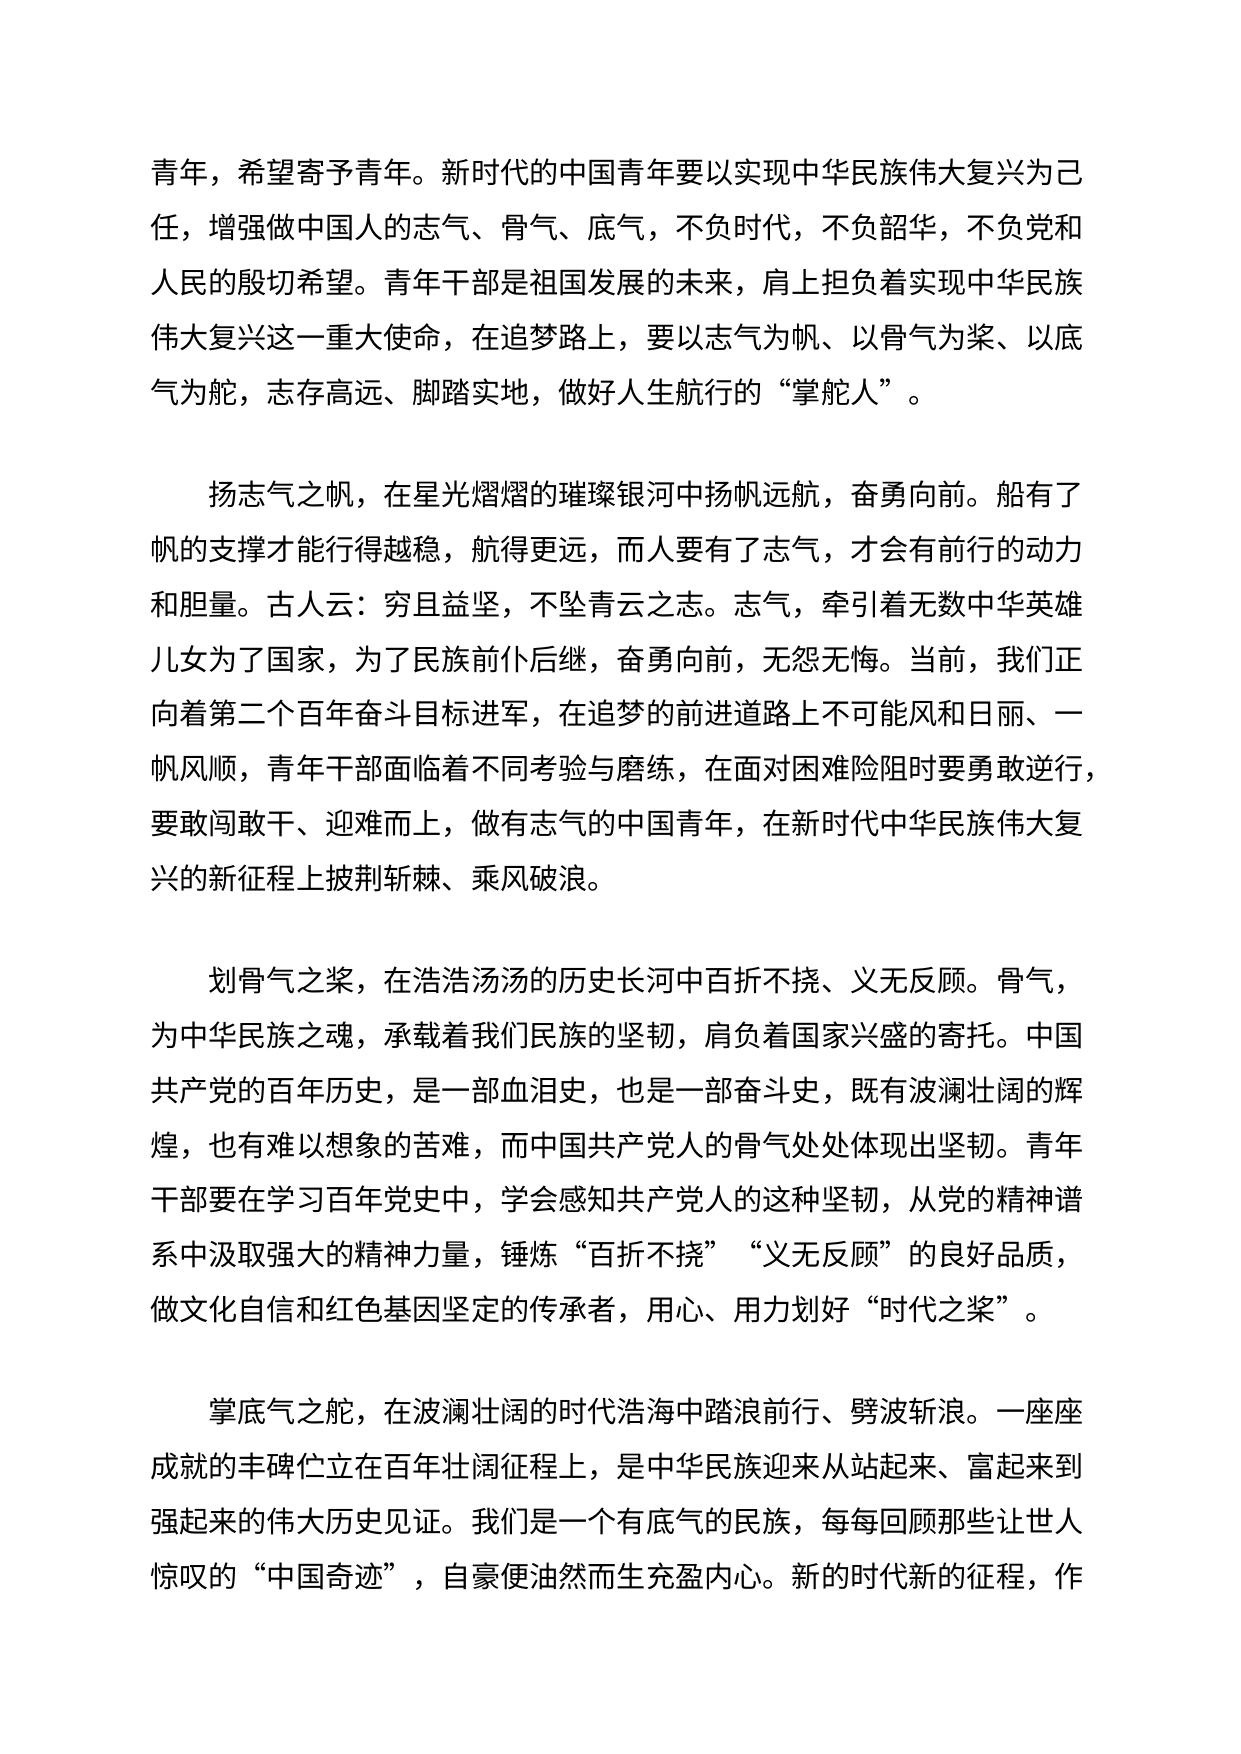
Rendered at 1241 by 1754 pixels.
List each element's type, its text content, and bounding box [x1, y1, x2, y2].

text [150, 150, 1090, 412]
text 划骨气之桨，在浩浩汤汤的历史长河中百折不挠、义无反顾。骨气，为中华民族之魂，承载着我们民族的坚韧，肩负着国家兴盛的寄托。中国共产党的百年历史，是一部血泪史，也是一部奋斗史，既有波澜壮阔的辉煌，也有难以想象的苦难，而中国共产党人的骨气处处体现出坚韧。青年干部要在学习百年党史中，学会感知共产党人的这种坚韧，从党的精神谱系中汲取强大的精神力量，锤炼“百折不挠”“义无反顾”的良好品质，做文化自信和红色基因坚定的传承者，用心、用力划好“时代之桨”。 [150, 957, 1090, 1329]
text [150, 1388, 1090, 1596]
text 扬志气之帆，在星光熠熠的璀璨银河中扬帆远航，奋勇向前。船有了帆的支撑才能行得越稳，航得更远，而人要有了志气，才会有前行的动力和胆量。古人云：穷且益坚，不坠青云之志。志气，牵引着无数中华英雄儿女为了国家，为了民族前仆后继，奋勇向前，无怨无悔。当前，我们正向着第二个百年奋斗目标进军，在追梦的前进道路上不可能风和日丽、一帆风顺，青年干部面临着不同考验与磨练，在面对困难险阻时要勇敢逆行，要敢闯敢干、迎难而上，做有志气的中国青年，在新时代中华民族伟大复兴的新征程上披荆斩棘、乘风破浪。 [150, 471, 1090, 898]
